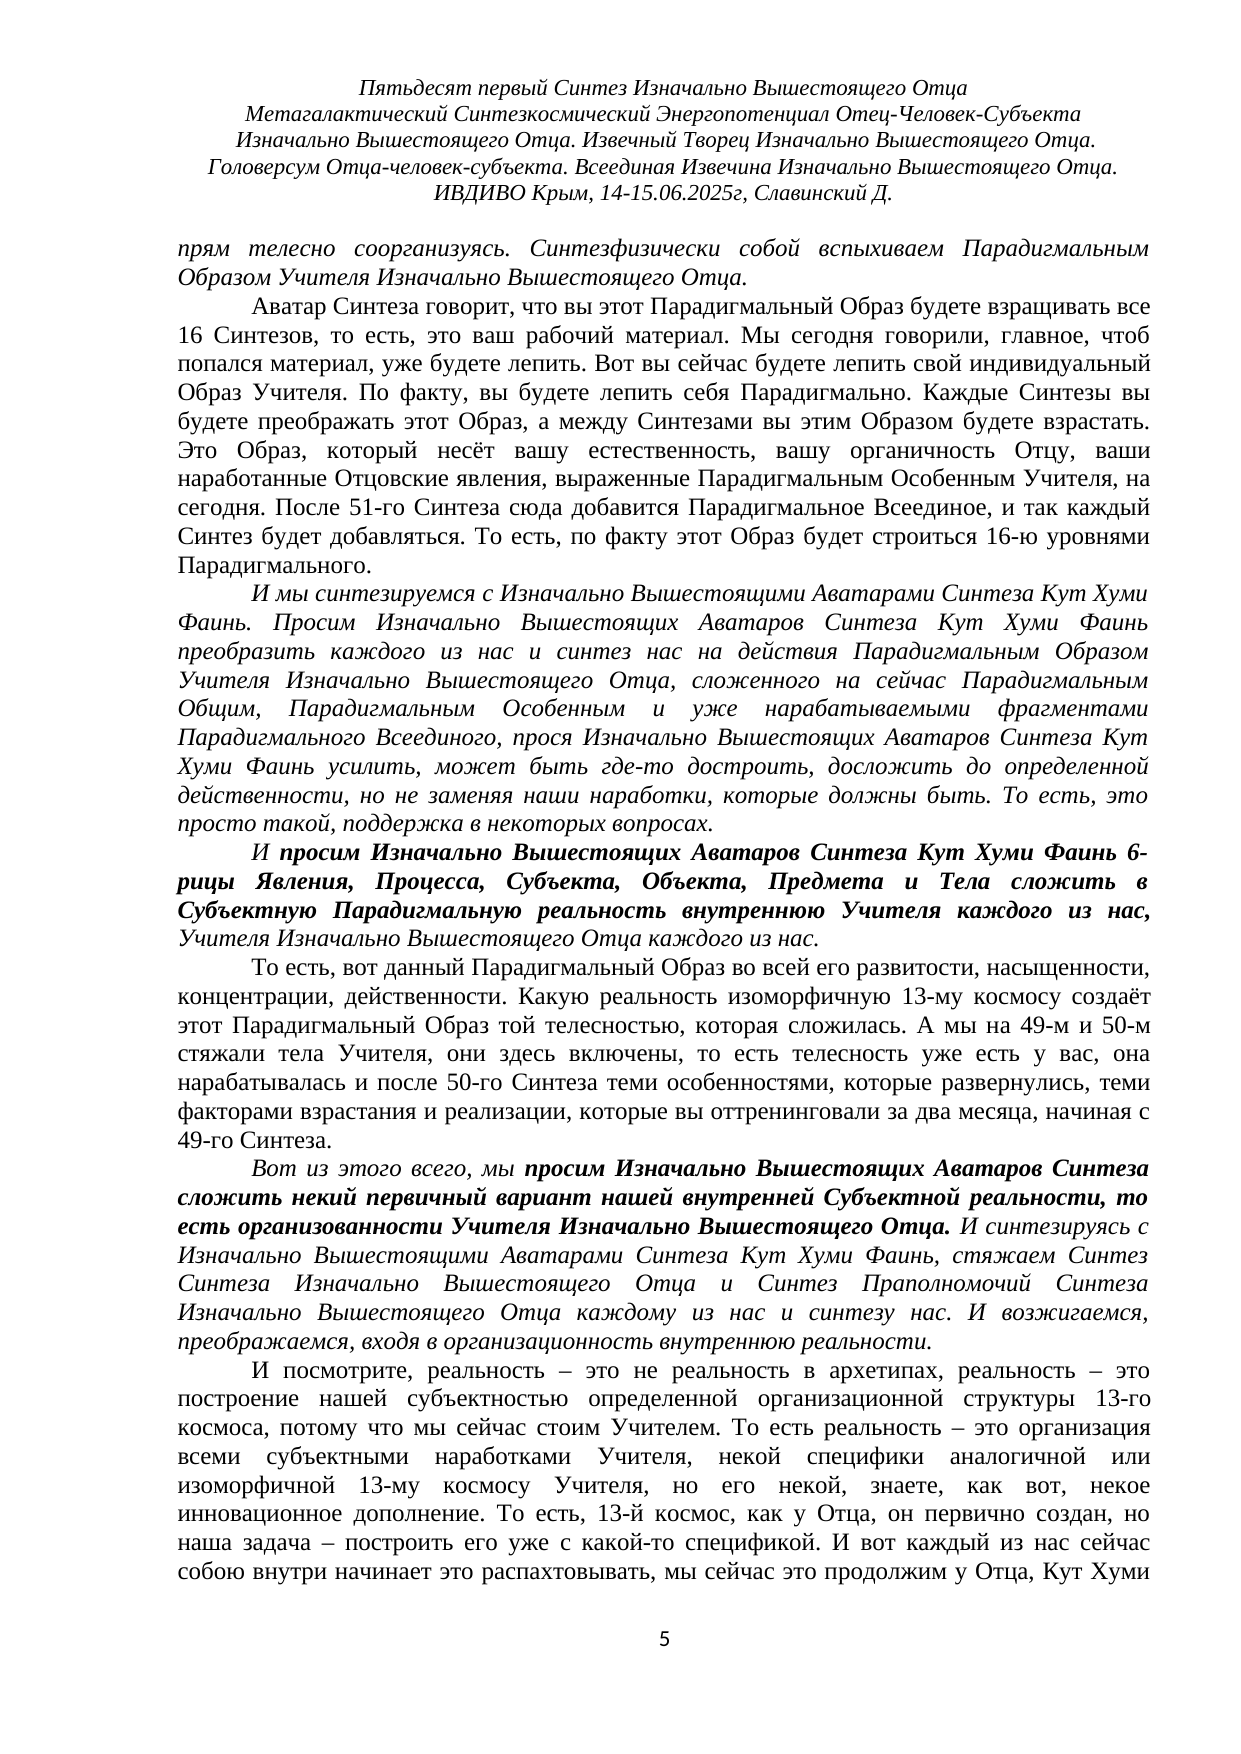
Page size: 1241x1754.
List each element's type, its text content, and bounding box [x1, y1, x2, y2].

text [177, 1355, 1152, 1585]
text И мы синтезируемся с Изначально Вышестоящими Аватарами Синтеза Кут Хуми Фаинь. Просим Изначально Вышестоящих Аватаров Синтеза Кут Хуми Фаинь преобразить каждого из нас и синтез нас на действия Парадигмальным Образом Учителя Изначально Вышестоящего Отца, сложенного на сейчас Парадигмальным Общим, Парадигмальным Особенным и уже нарабатываемыми фрагментами Парадигмального Всеединого, прося Изначально Вышестоящих Аватаров Синтеза Кут Хуми Фаинь усилить, может быть где-то достроить, досложить до определенной действенности, но не заменяя наши наработки, которые должны быть. То есть, это просто такой, поддержка в некоторых вопросах. [177, 578, 1152, 837]
text Вот из этого всего, мы просим Изначально Вышестоящих Аватаров Синтеза сложить некий первичный вариант нашей внутренней Субъектной реальности, то есть организованности Учителя Изначально Вышестоящего Отца. И синтезируясь с Изначально Вышестоящими Аватарами Синтеза Кут Хуми Фаинь, стяжаем Синтез Синтеза Изначально Вышестоящего Отца и Синтез Праполномочий Синтеза Изначально Вышестоящего Отца каждому из нас и синтезу нас. И возжигаемся, преображаемся, входя в организационность внутреннюю реальности. [177, 1153, 1152, 1355]
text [177, 233, 1152, 291]
text Аватар Синтеза говорит, что вы этот Парадигмальный Образ будете взращивать все 16 Синтезов, то есть, это ваш рабочий материал. Мы сегодня говорили, главное, чтоб попался материал, уже будете лепить. Вот вы сейчас будете лепить свой индивидуальный Образ Учителя. По факту, вы будете лепить себя Парадигмально. Каждые Синтезы вы будете преображать этот Образ, а между Синтезами вы этим Образом будете взрастать. Это Образ, который несёт вашу естественность, вашу органичность Отцу, ваши наработанные Отцовские явления, выраженные Парадигмальным Особенным Учителя, на сегодня. После 51-го Синтеза сюда добавится Парадигмальное Всеединое, и так каждый Синтез будет добавляться. То есть, по факту этот Образ будет строиться 16-ю уровнями Парадигмального. [177, 291, 1152, 578]
text И просим Изначально Вышестоящих Аватаров Синтеза Кут Хуми Фаинь 6-рицы Явления, Процесса, Субъекта, Объекта, Предмета и Тела сложить в Субъектную Парадигмальную реальность внутреннюю Учителя каждого из нас, Учителя Изначально Вышестоящего Отца каждого из нас. [177, 837, 1152, 952]
text То есть, вот данный Парадигмальный Образ во всей его развитости, насыщенности, концентрации, действенности. Какую реальность изоморфичную 13-му космосу создаёт этот Парадигмальный Образ той телесностью, которая сложилась. А мы на 49-м и 50-м стяжали тела Учителя, они здесь включены, то есть телесность уже есть у вас, она нарабатывалась и после 50-го Синтеза теми особенностями, которые развернулись, теми факторами взрастания и реализации, которые вы оттренинговали за два месяца, начиная с 49-го Синтеза. [177, 952, 1152, 1153]
